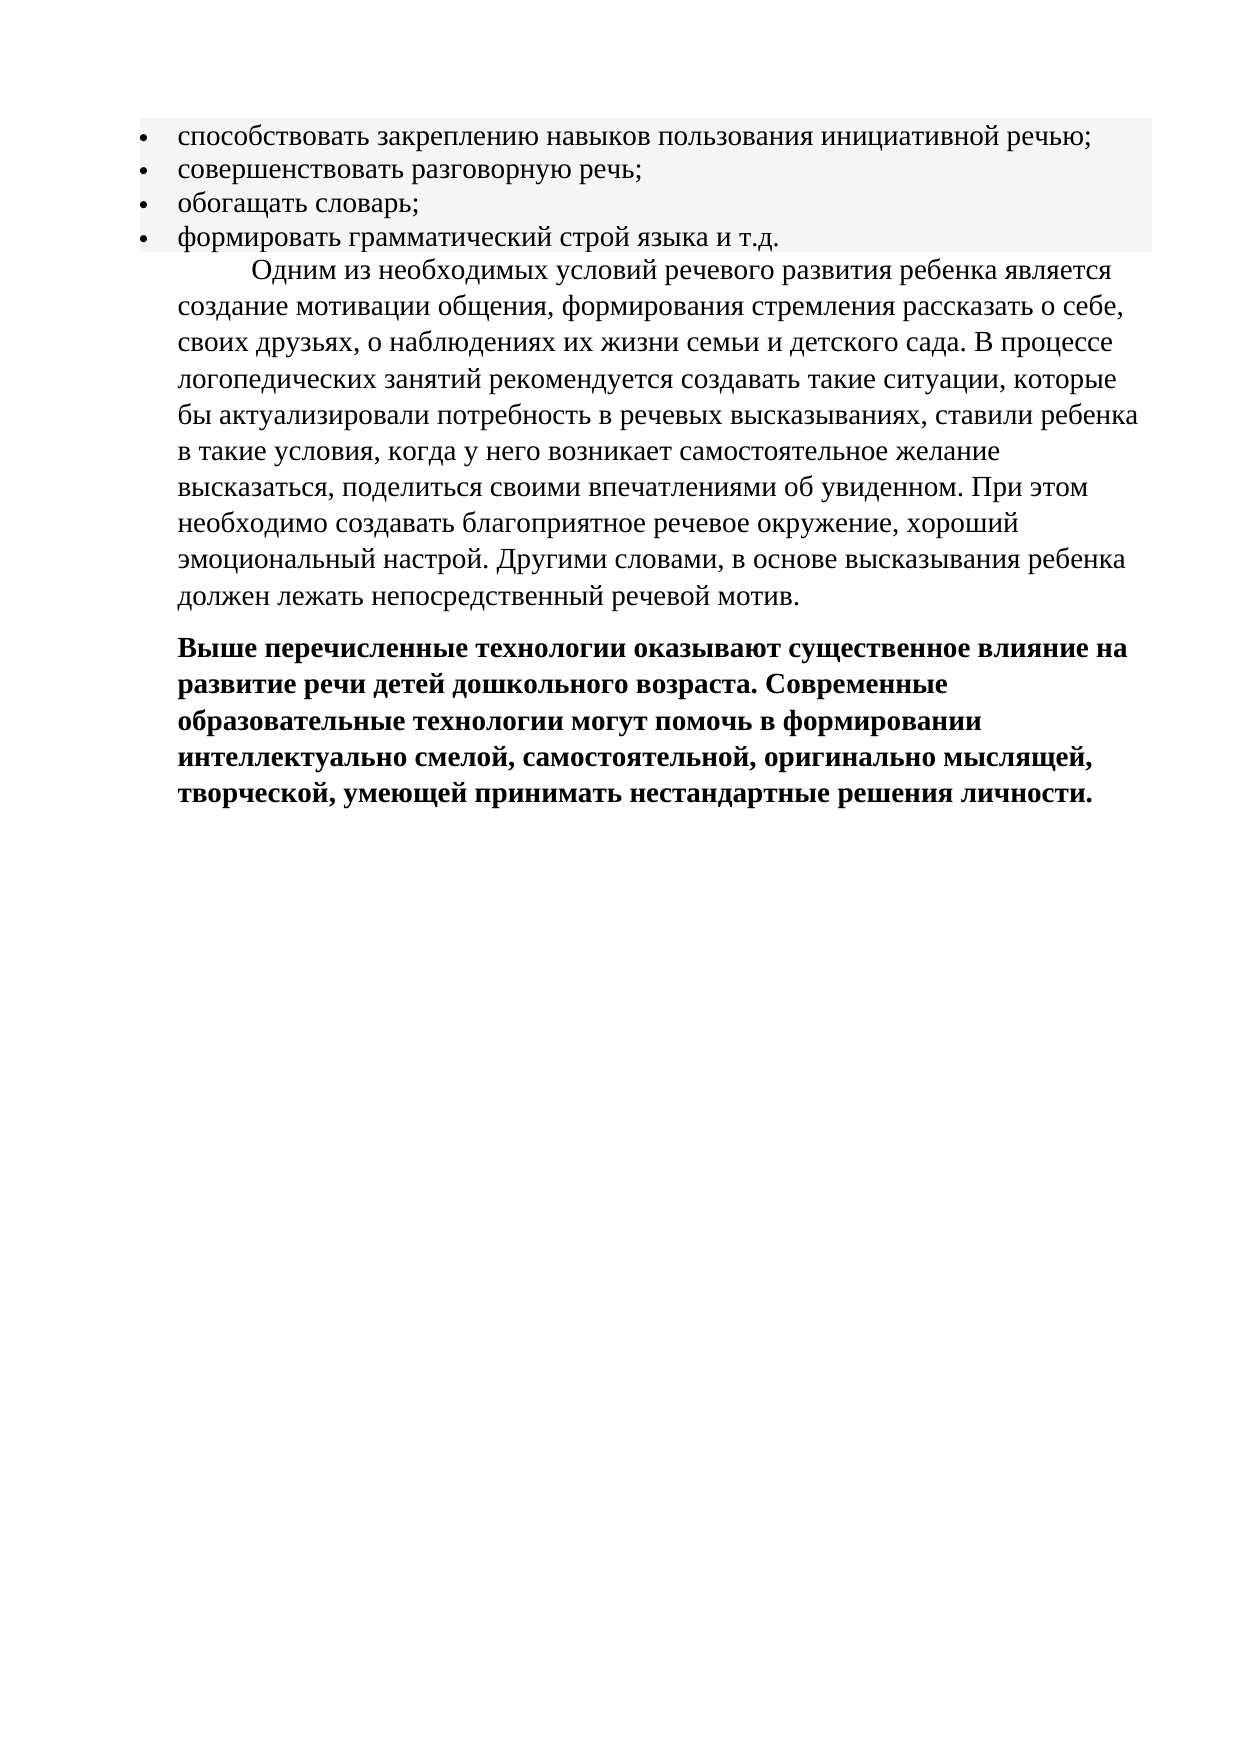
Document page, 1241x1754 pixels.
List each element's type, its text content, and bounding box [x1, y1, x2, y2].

list совершенствовать разговорную речь; [140, 152, 1152, 185]
text Выше перечисленные технологии оказывают существенное влияние на развитие речи детей дошкольного возраста. Современные образовательные технологии могут помочь в формировании интеллектуально смелой, самостоятельной, оригинально мыслящей, творческой, умеющей принимать нестандартные решения личности. [177, 630, 1152, 808]
text Одним из необходимых условий речевого развития ребенка является создание мотивации общения, формирования стремления рассказать о себе, своих друзьях, о наблюдениях их жизни семьи и детского сада. В процессе логопедических занятий рекомендуется создавать такие ситуации, которые бы актуализировали потребность в речевых высказываниях, ставили ребенка в такие условия, когда у него возникает самостоятельное желание высказаться, поделиться своими впечатлениями об увиденном. При этом необходимо создавать благоприятное речевое окружение, хороший эмоциональный настрой. Другими словами, в основе высказывания ребенка должен лежать непосредственный речевой мотив. [177, 252, 1152, 611]
list способствовать закреплению навыков пользования инициативной речью; [140, 118, 1152, 152]
list формировать грамматический строй языка и т.д. [140, 219, 1152, 252]
list обогащать словарь; [140, 185, 1152, 219]
